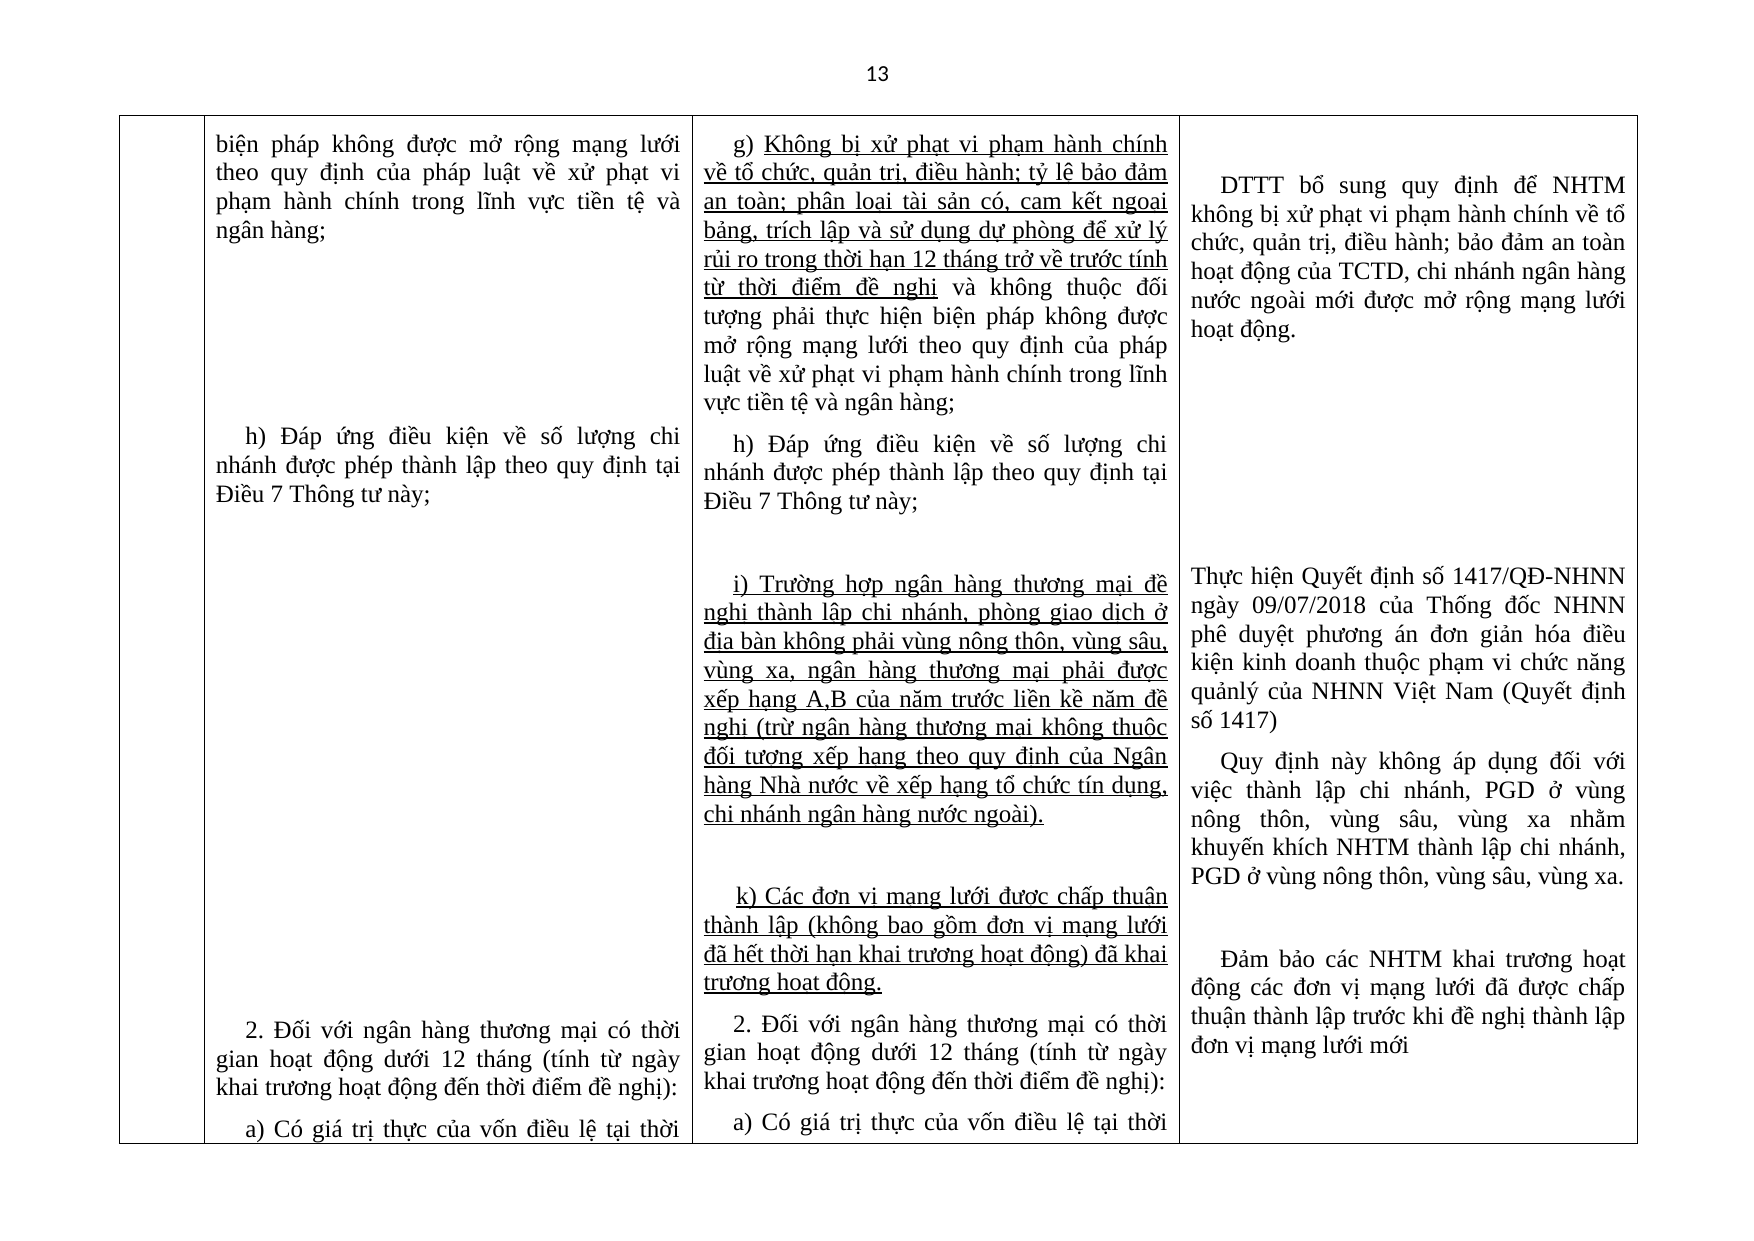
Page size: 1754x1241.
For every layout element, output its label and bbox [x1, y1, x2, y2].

table_cell [693, 116, 1179, 1142]
table_cell [205, 116, 692, 1142]
table_cell [120, 116, 204, 1142]
table_cell [1180, 116, 1637, 1142]
